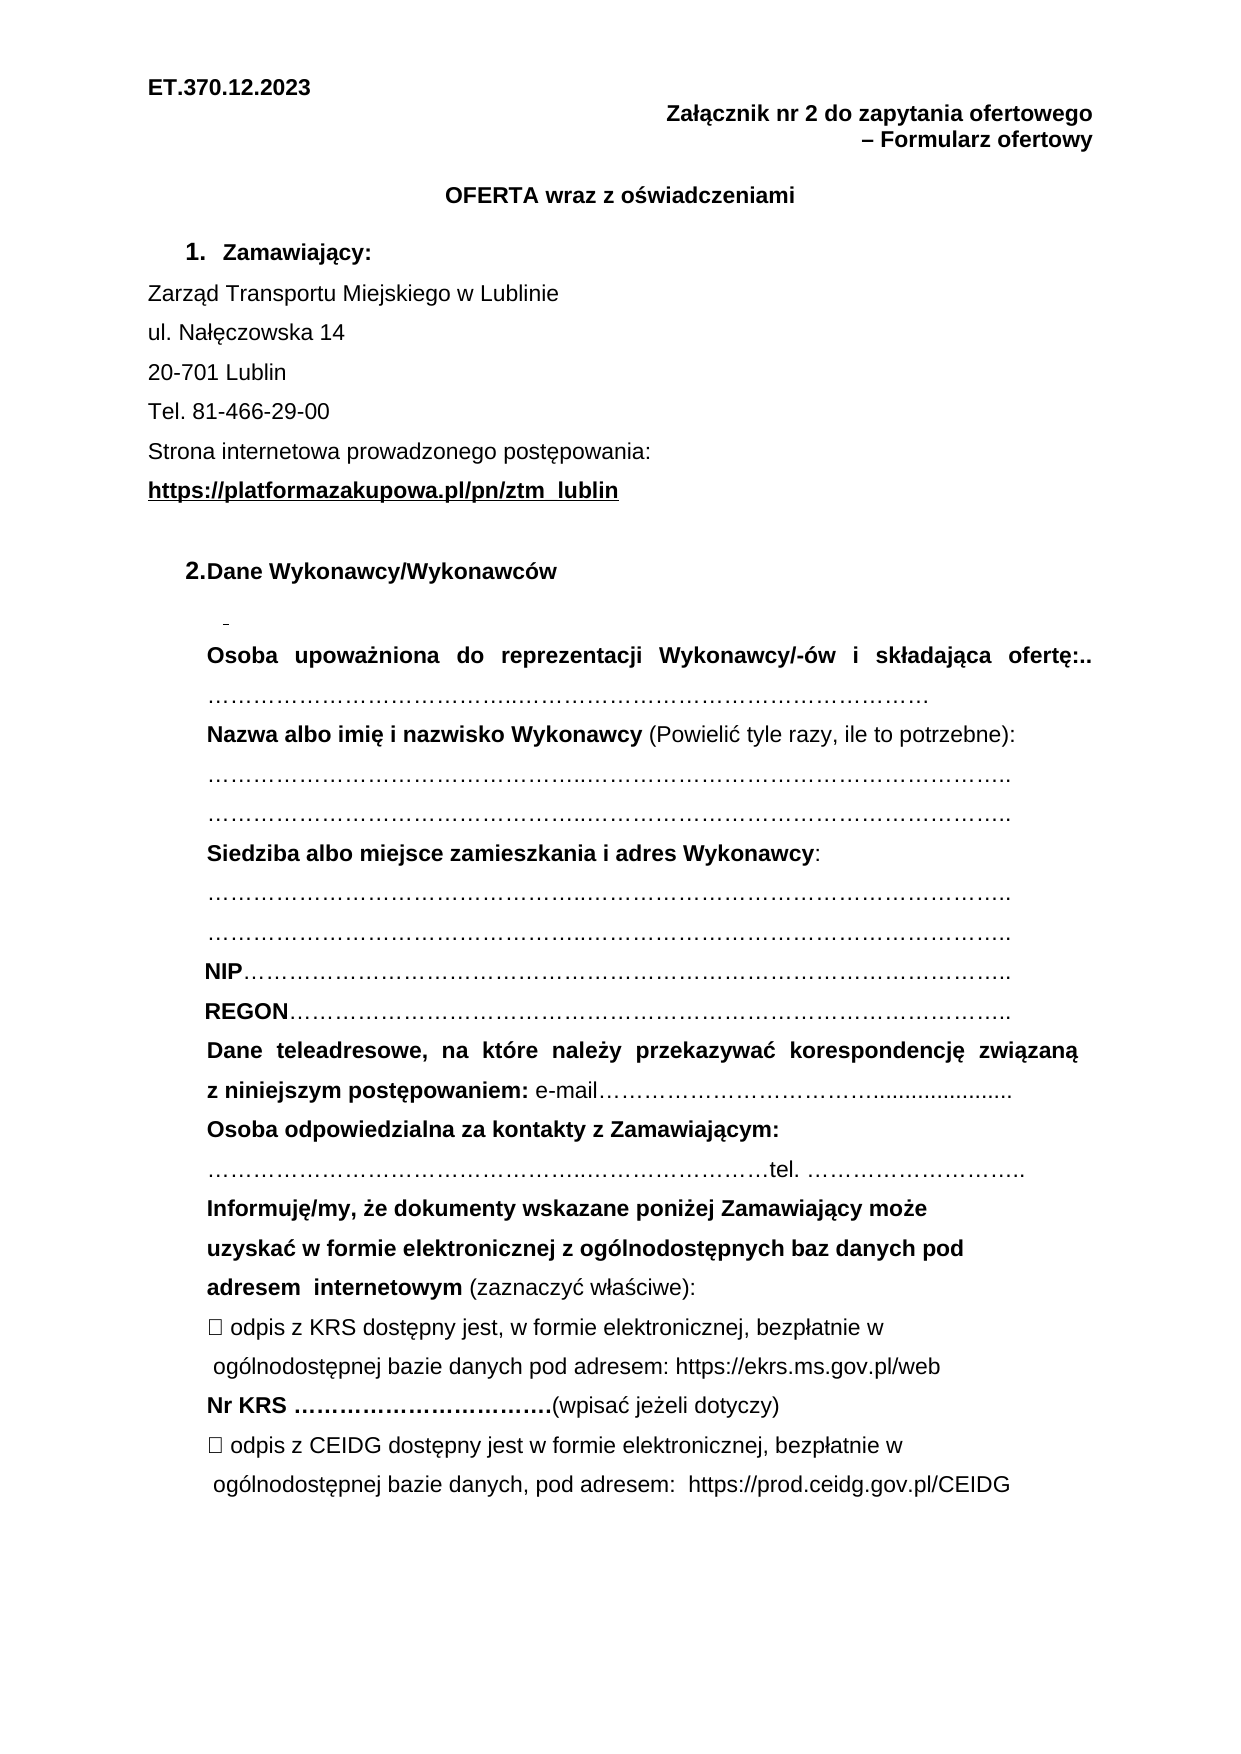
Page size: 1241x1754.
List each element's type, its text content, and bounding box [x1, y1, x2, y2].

text Osoba upoważniona do reprezentacji Wykonawcy/-ów i składająca ofertę:..…………………………………..……………………………………………… [207, 642, 1093, 708]
text …………………………………………..……………………tel. ……………………….. [177, 1156, 1093, 1182]
list NIP……………………………………………………………………………………….. [185, 958, 1093, 984]
text 20-701 Lublin [148, 359, 1093, 385]
text  odpis z CEIDG dostępny jest w formie elektronicznej, bezpłatnie w [177, 1432, 1093, 1458]
text ul. Nałęczowska 14 [148, 319, 1093, 346]
text Nazwa albo imię i nazwisko Wykonawcy (Powielić tyle razy, ile to potrzebne): [207, 721, 1093, 748]
text  odpis z KRS dostępny jest, w formie elektronicznej, bezpłatnie w [177, 1313, 1093, 1340]
text uzyskać w formie elektronicznej z ogólnodostępnych baz danych pod [177, 1234, 1093, 1261]
list Dane Wykonawcy/Wykonawców [185, 556, 1093, 585]
list REGON………………………………………………………………………………….. [185, 998, 1093, 1024]
text OFERTA wraz z oświadczeniami [148, 182, 1093, 208]
text ogólnodostępnej bazie danych pod adresem: https://ekrs.ms.gov.pl/web [177, 1353, 1093, 1379]
text …………………………………………..……………………………………………….. [207, 879, 1093, 906]
list Dane teleadresowe, na które należy przekazywać korespondencję związaną z niniejszym postępowaniem: e-mail………………………………...................... [207, 1037, 1093, 1103]
list Siedziba albo miejsce zamieszkania i adres Wykonawcy: [207, 840, 1093, 866]
text ogólnodostępnej bazie danych, pod adresem: https://prod.ceidg.gov.pl/CEIDG [177, 1471, 1093, 1498]
text Tel. 81-466-29-00 [148, 398, 1093, 424]
list …………………………………………..……………………………………………….. [177, 761, 1093, 787]
text …………………………………………..……………………………………………….. [207, 919, 1093, 945]
text adresem internetowym (zaznaczyć właściwe): [177, 1274, 1093, 1300]
text Strona internetowa prowadzonego postępowania: https://platformazakupowa.pl/pn/ztm_lublin [148, 438, 1093, 503]
text Nr KRS …………………………….(wpisać jeżeli dotyczy) [177, 1392, 1093, 1419]
list …………………………………………..……………………………………………….. [177, 800, 1093, 827]
list Zamawiający: [185, 237, 1093, 265]
text Osoba odpowiedzialna za kontakty z Zamawiającym: [207, 1116, 1093, 1142]
text Zarząd Transportu Miejskiego w Lublinie [148, 280, 1093, 306]
text Informuję/my, że dokumenty wskazane poniżej Zamawiający może [177, 1195, 1093, 1221]
